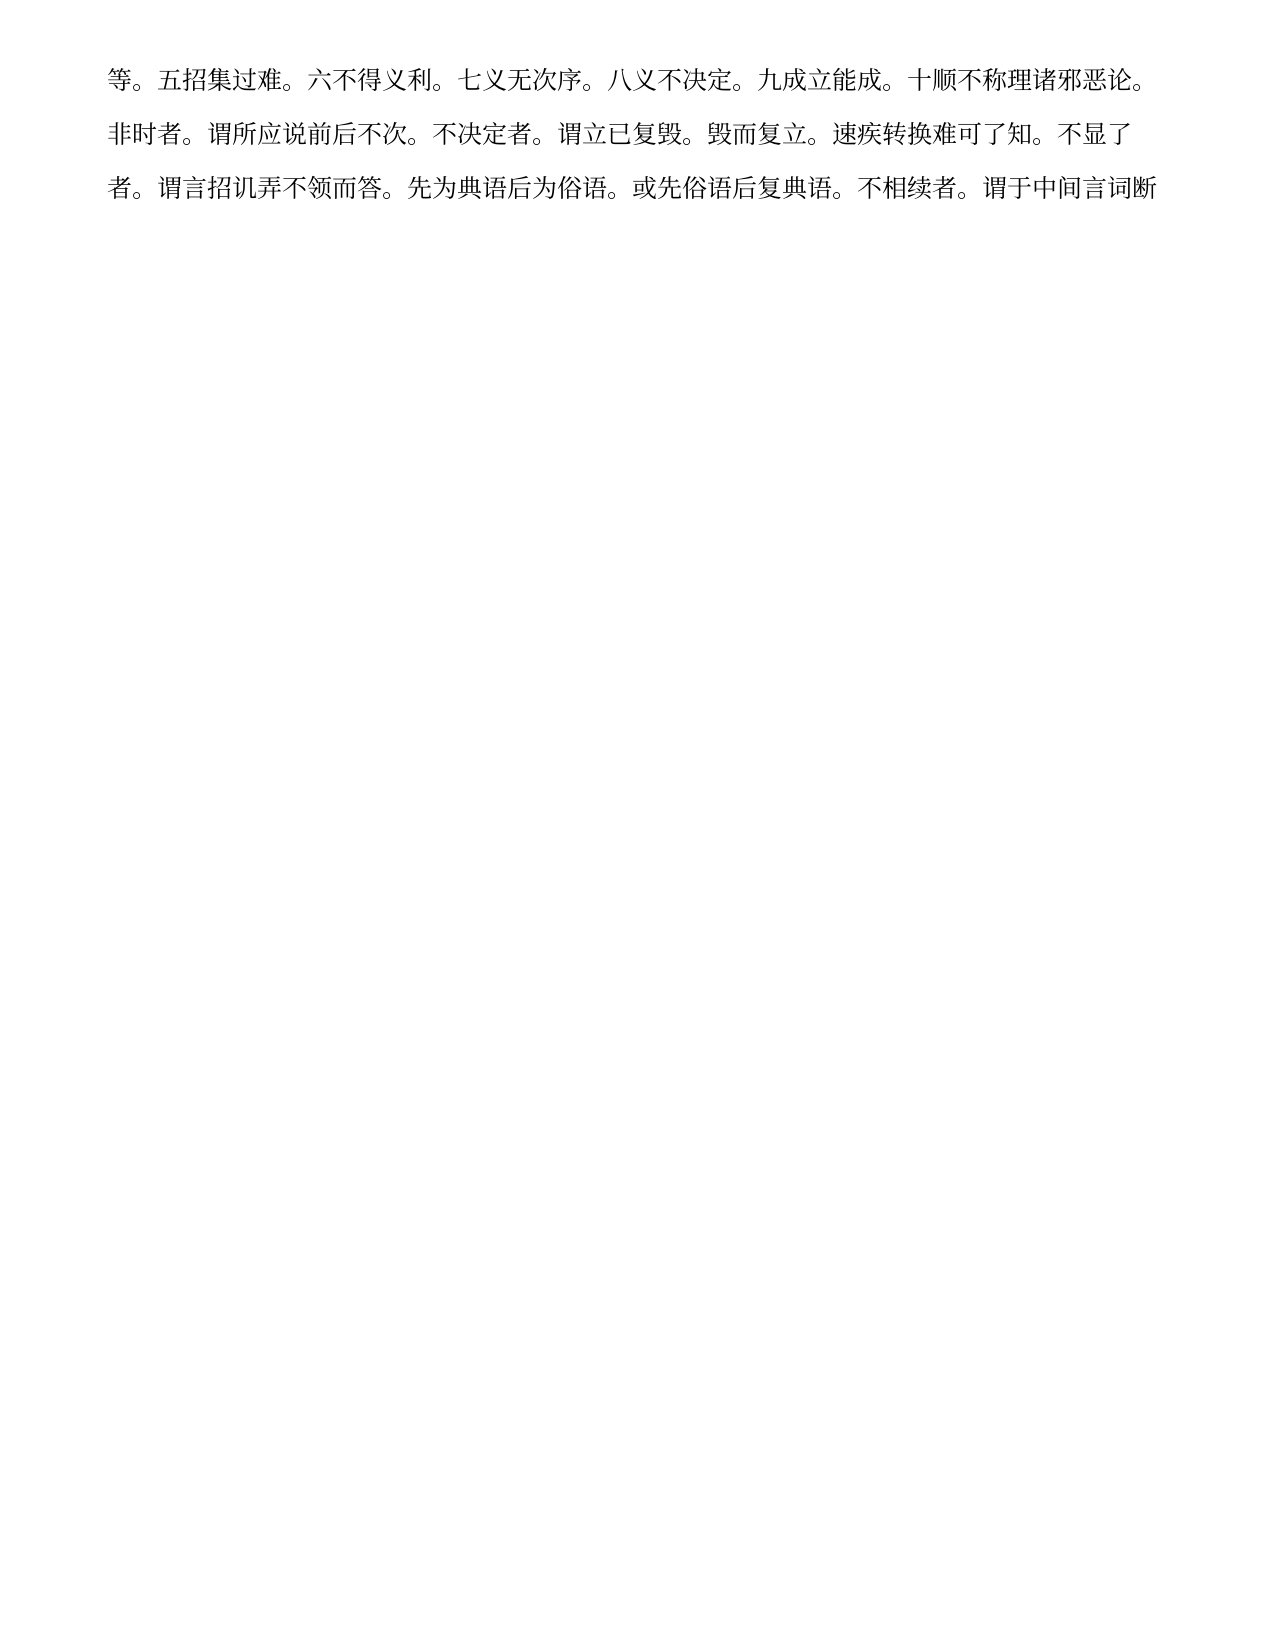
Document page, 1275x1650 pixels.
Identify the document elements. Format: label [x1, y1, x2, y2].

text [107, 60, 1159, 205]
